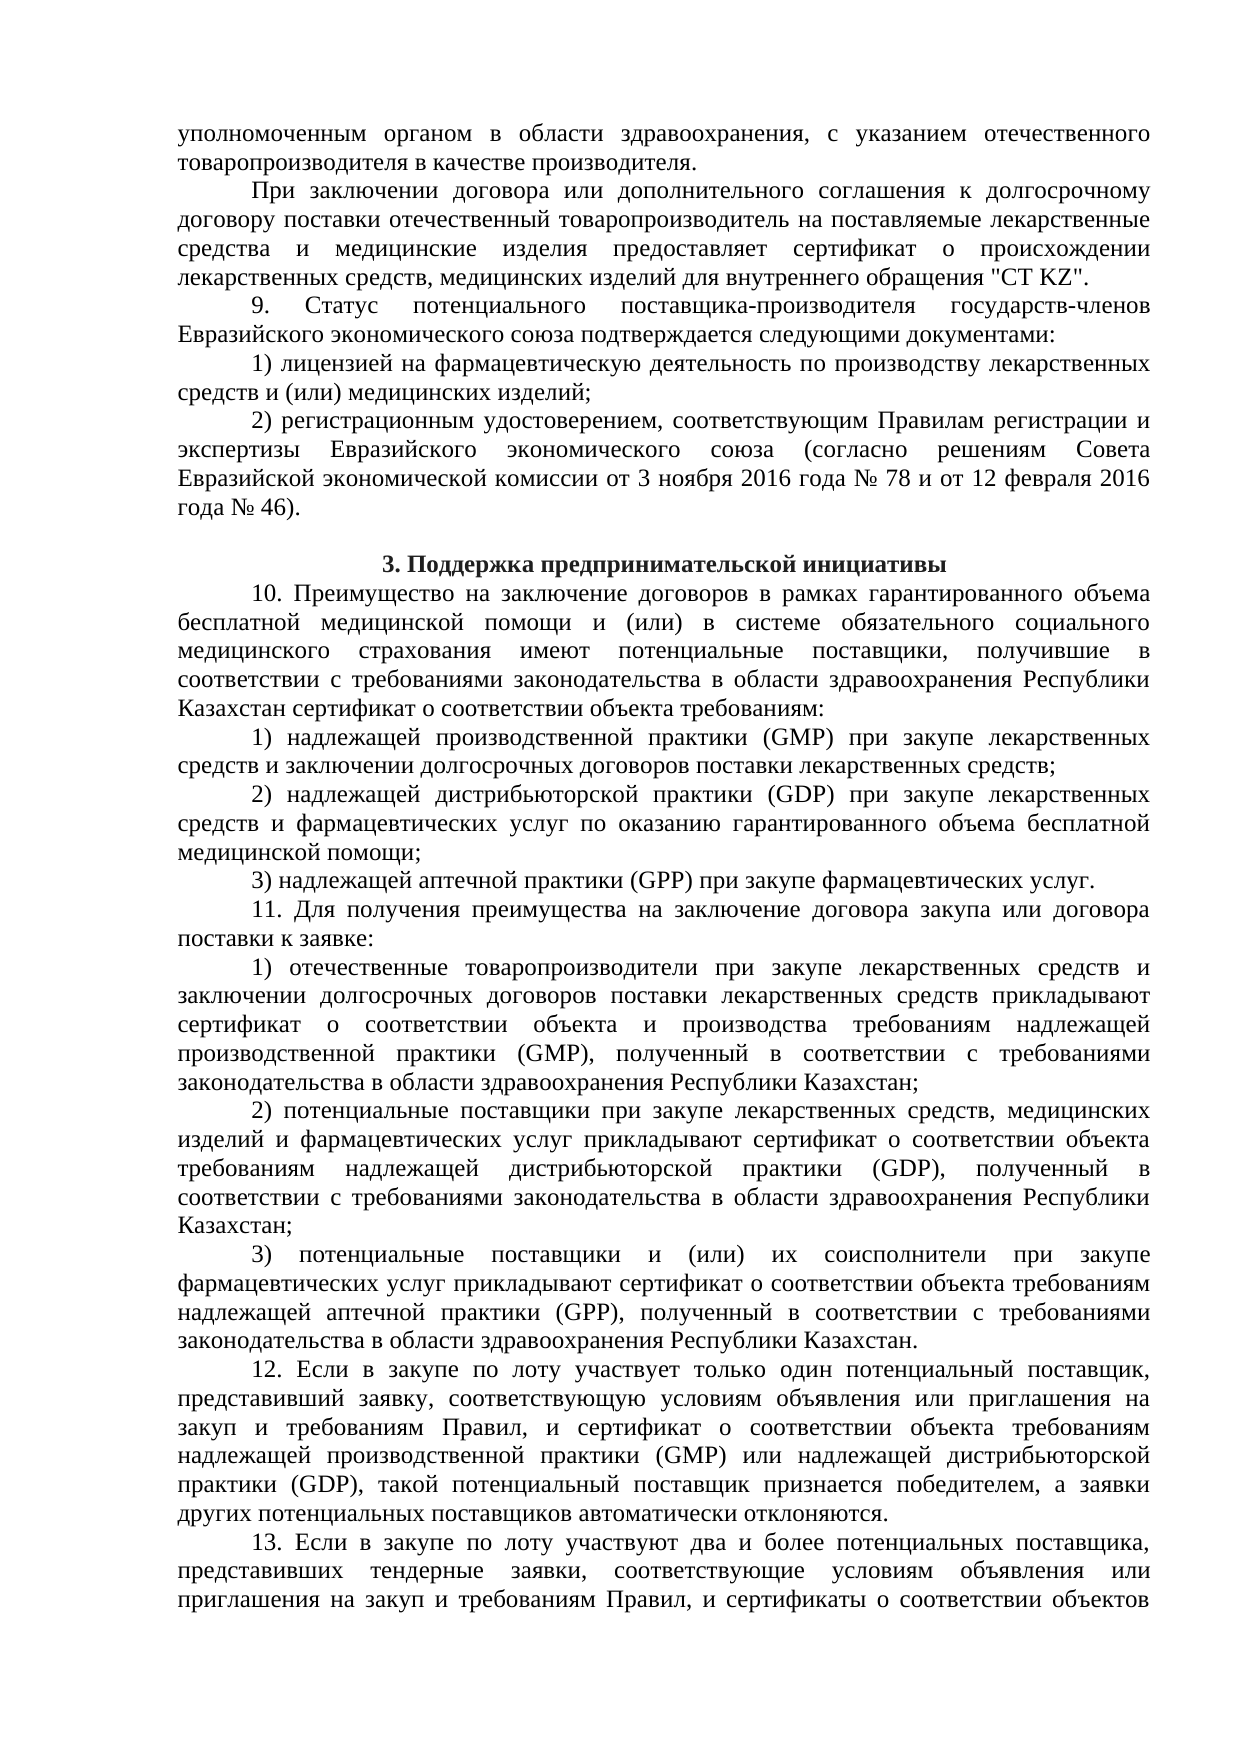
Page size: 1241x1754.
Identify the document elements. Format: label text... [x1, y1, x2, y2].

text 2) потенциальные поставщики при закупе лекарственных средств, медицинских изделий и фармацевтических услуг прикладывают сертификат о соответствии объекта требованиям надлежащей дистрибьюторской практики (GDP), полученный в соответствии с требованиями законодательства в области здравоохранения Республики Казахстан; [177, 1096, 1152, 1239]
text 3. Поддержка предпринимательской инициативы [177, 549, 1152, 578]
text 11. Для получения преимущества на заключение договора закупа или договора поставки к заявке: [177, 894, 1152, 952]
text 1) отечественные товаропроизводители при закупе лекарственных средств и заключении долгосрочных договоров поставки лекарственных средств прикладывают сертификат о соответствии объекта и производства требованиям надлежащей производственной практики (GMP), полученный в соответствии с требованиями законодательства в области здравоохранения Республики Казахстан; [177, 952, 1152, 1096]
text 2) регистрационным удостоверением, соответствующим Правилам регистрации и экспертизы Евразийского экономического союза (согласно решениям Совета Евразийской экономической комиссии от 3 ноября 2016 года № 78 и от 12 февраля 2016 года № 46). [177, 406, 1152, 521]
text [177, 118, 1152, 176]
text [177, 1527, 1152, 1613]
text 10. Преимущество на заключение договоров в рамках гарантированного объема бесплатной медицинской помощи и (или) в системе обязательного социального медицинского страхования имеют потенциальные поставщики, получившие в соответствии с требованиями законодательства в области здравоохранения Республики Казахстан сертификат о соответствии объекта требованиям: [177, 578, 1152, 722]
text 1) лицензией на фармацевтическую деятельность по производству лекарственных средств и (или) медицинских изделий; [177, 348, 1152, 406]
text 3) потенциальные поставщики и (или) их соисполнители при закупе фармацевтических услуг прикладывают сертификат о соответствии объекта требованиям надлежащей аптечной практики (GPP), полученный в соответствии с требованиями законодательства в области здравоохранения Республики Казахстан. [177, 1239, 1152, 1354]
text 9. Статус потенциального поставщика-производителя государств-членов Евразийского экономического союза подтверждается следующими документами: [177, 291, 1152, 348]
text 3) надлежащей аптечной практики (GPP) при закупе фармацевтических услуг. [177, 866, 1152, 894]
text 2) надлежащей дистрибьюторской практики (GDP) при закупе лекарственных средств и фармацевтических услуг по оказанию гарантированного объема бесплатной медицинской помощи; [177, 779, 1152, 866]
text При заключении договора или дополнительного соглашения к долгосрочному договору поставки отечественный товаропроизводитель на поставляемые лекарственные средства и медицинские изделия предоставляет сертификат о происхождении лекарственных средств, медицинских изделий для внутреннего обращения "СТ KZ". [177, 176, 1152, 291]
text 12. Если в закупе по лоту участвует только один потенциальный поставщик, представивший заявку, соответствующую условиям объявления или приглашения на закуп и требованиям Правил, и сертификат о соответствии объекта требованиям надлежащей производственной практики (GMP) или надлежащей дистрибьюторской практики (GDP), такой потенциальный поставщик признается победителем, а заявки других потенциальных поставщиков автоматически отклоняются. [177, 1354, 1152, 1527]
text 1) надлежащей производственной практики (GMP) при закупе лекарственных средств и заключении долгосрочных договоров поставки лекарственных средств; [177, 722, 1152, 779]
